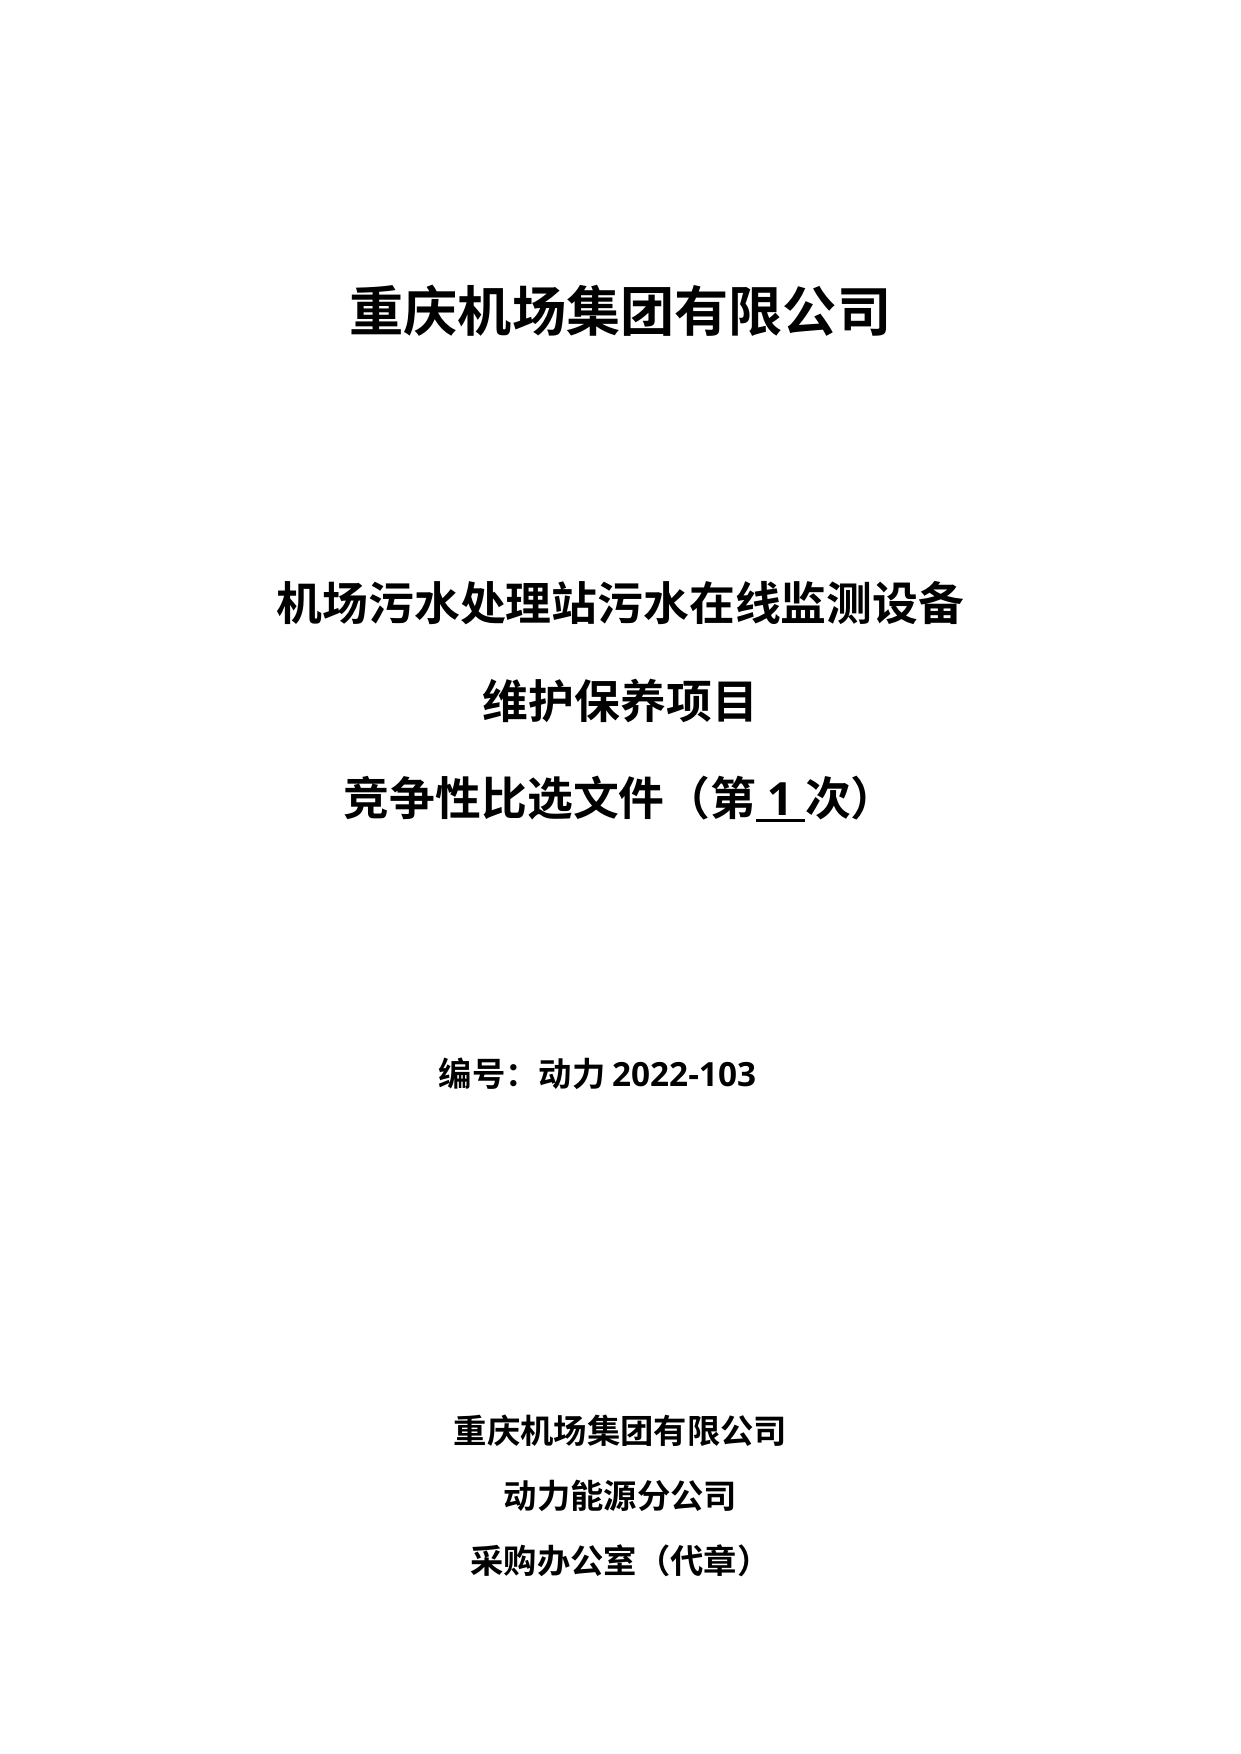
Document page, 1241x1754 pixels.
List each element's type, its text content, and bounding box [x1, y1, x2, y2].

text 动力能源分公司 [187, 1462, 1053, 1527]
text 采购办公室（代章） [187, 1527, 1053, 1592]
text 机场污水处理站污水在线监测设备 [187, 552, 1053, 649]
text 重庆机场集团有限公司 [187, 259, 1053, 357]
text 维护保养项目 [187, 649, 1053, 747]
text 竞争性比选文件（第 1 次） [187, 747, 1053, 844]
text 重庆机场集团有限公司 [187, 1397, 1053, 1462]
text 编号：动力2022-103 [187, 1039, 1053, 1104]
